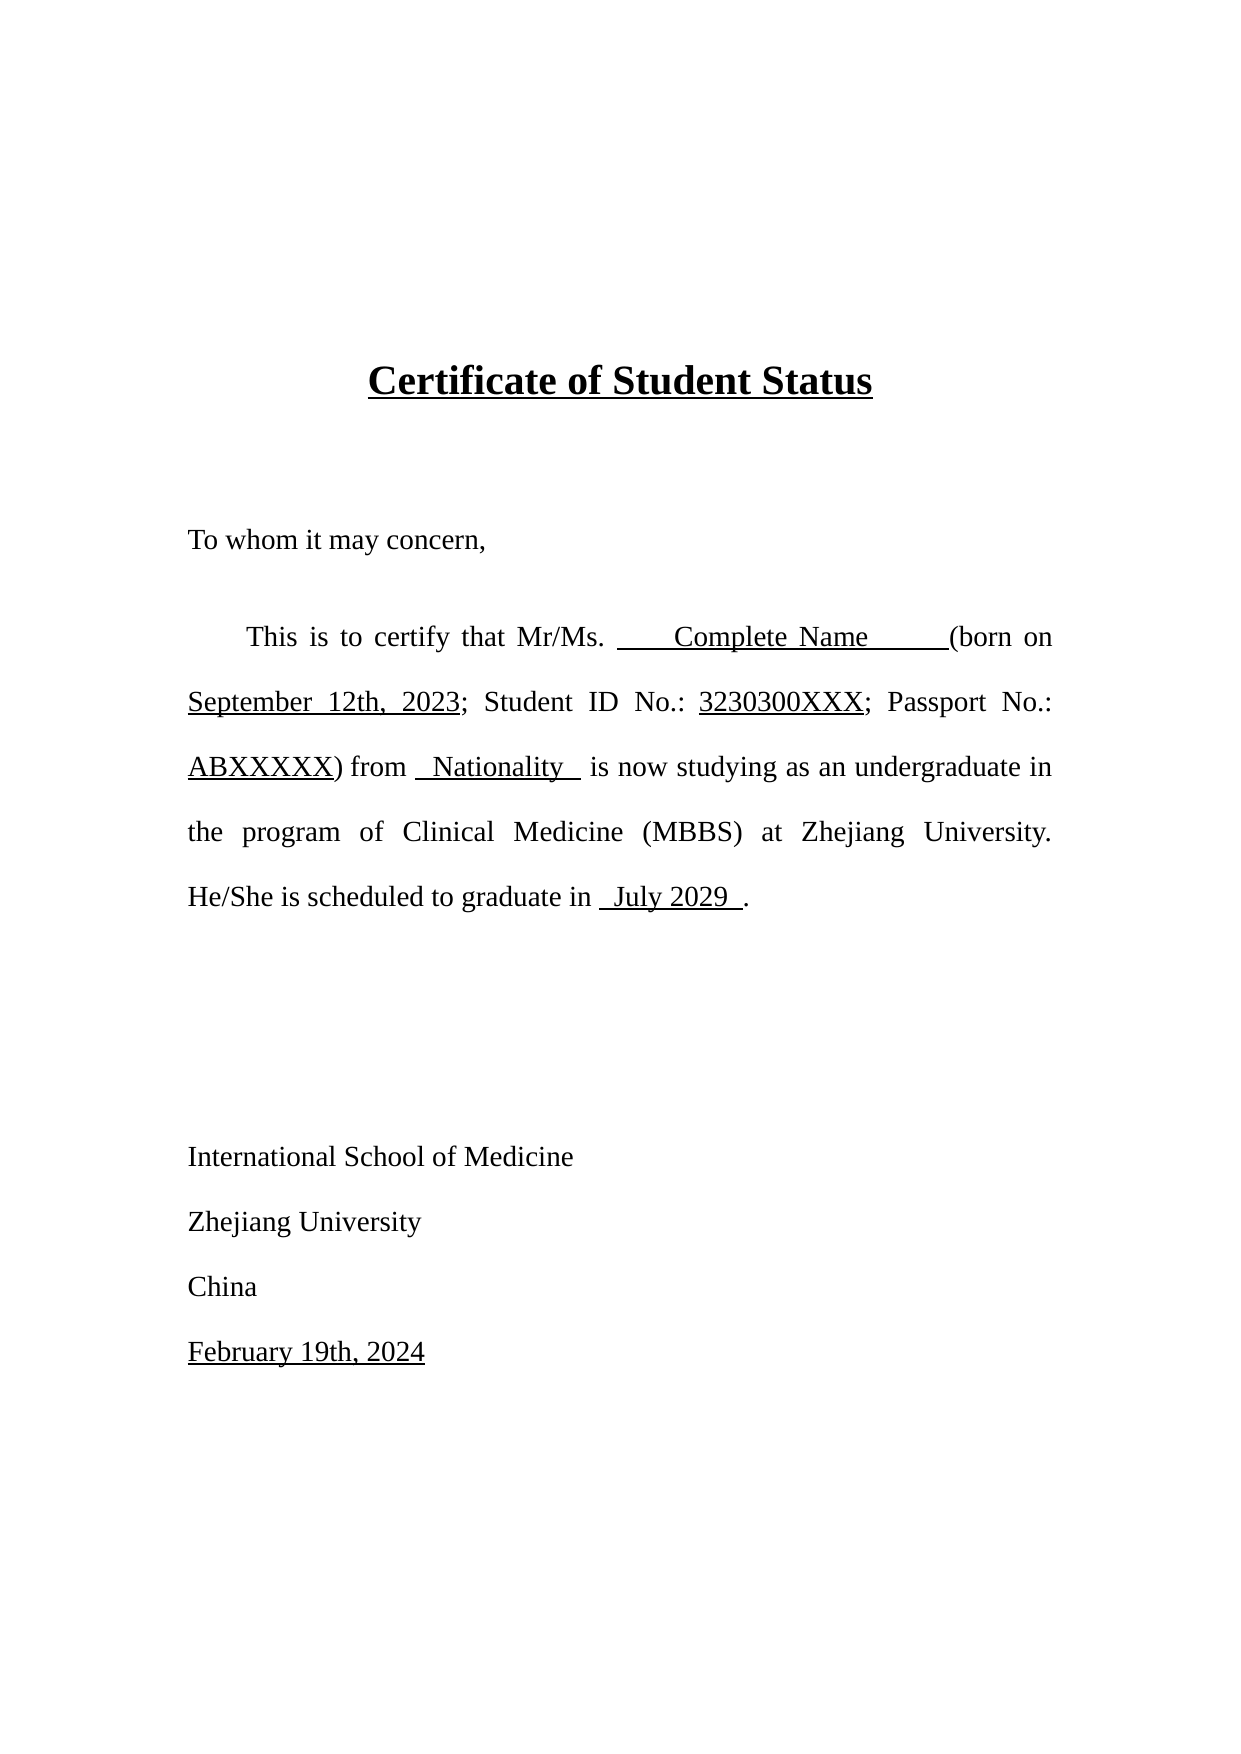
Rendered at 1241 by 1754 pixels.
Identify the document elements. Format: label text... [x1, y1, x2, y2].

text To whom it may concern, [187, 506, 1053, 571]
text This is to certify that Mr/Ms. Complete Name (born on September 12th, 2023; Student ID No.: 3230300XXX; Passport No.: ABXXXXX) from Nationality is now studying as an undergraduate in the program of Clinical Medicine (MBBS) at Zhejiang University. He/She is scheduled to graduate in July 2029 . [187, 604, 1053, 929]
text International School of Medicine [187, 1124, 1053, 1189]
text Zhejiang University [187, 1189, 1053, 1254]
text Certificate of Student Status [187, 347, 1053, 412]
text February 19th, 2024 [187, 1319, 1053, 1384]
text China [187, 1254, 1053, 1319]
